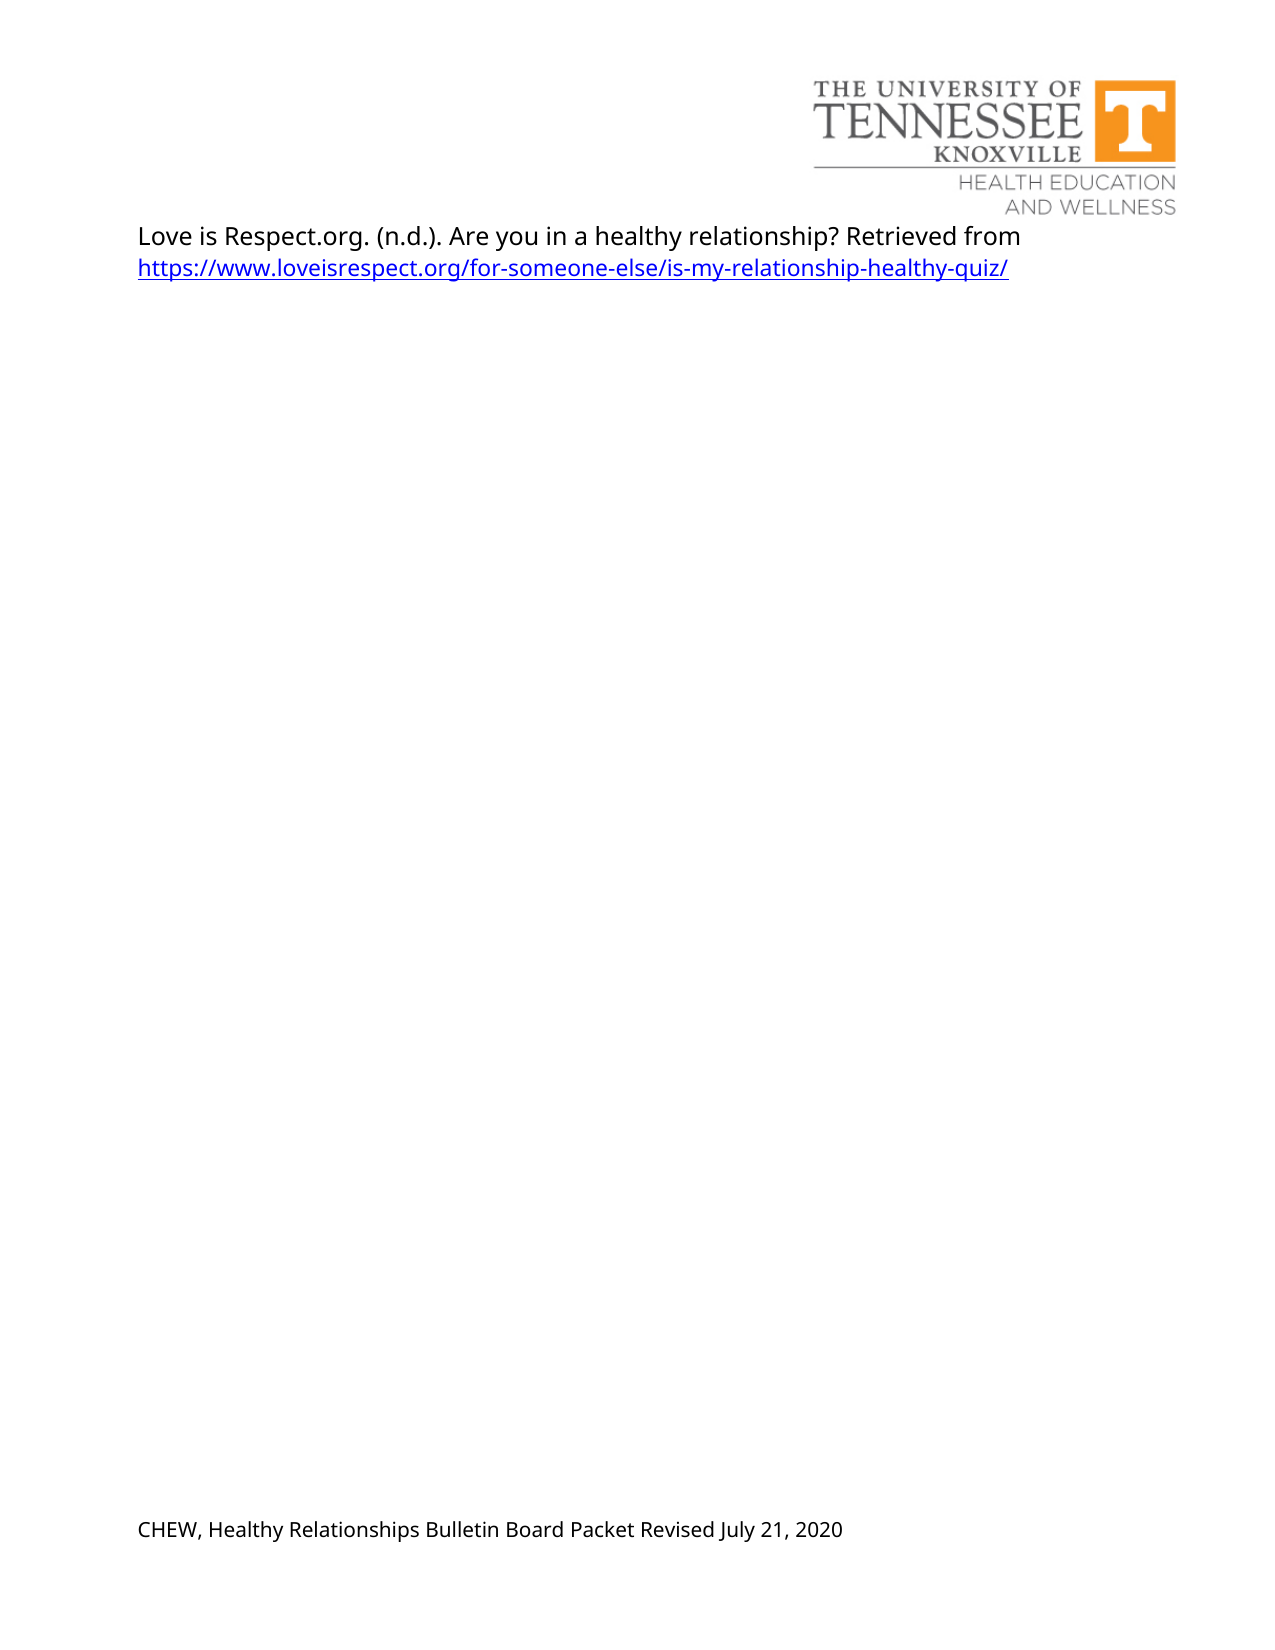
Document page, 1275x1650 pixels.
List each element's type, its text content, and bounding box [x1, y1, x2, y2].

text Love is Respect.org. (n.d.). Are you in a healthy relationship? Retrieved from https://www.loveisrespect.org/for-someone-else/is-my-relationship-healthy-quiz/ [137, 218, 1181, 284]
picture [801, 75, 1182, 219]
